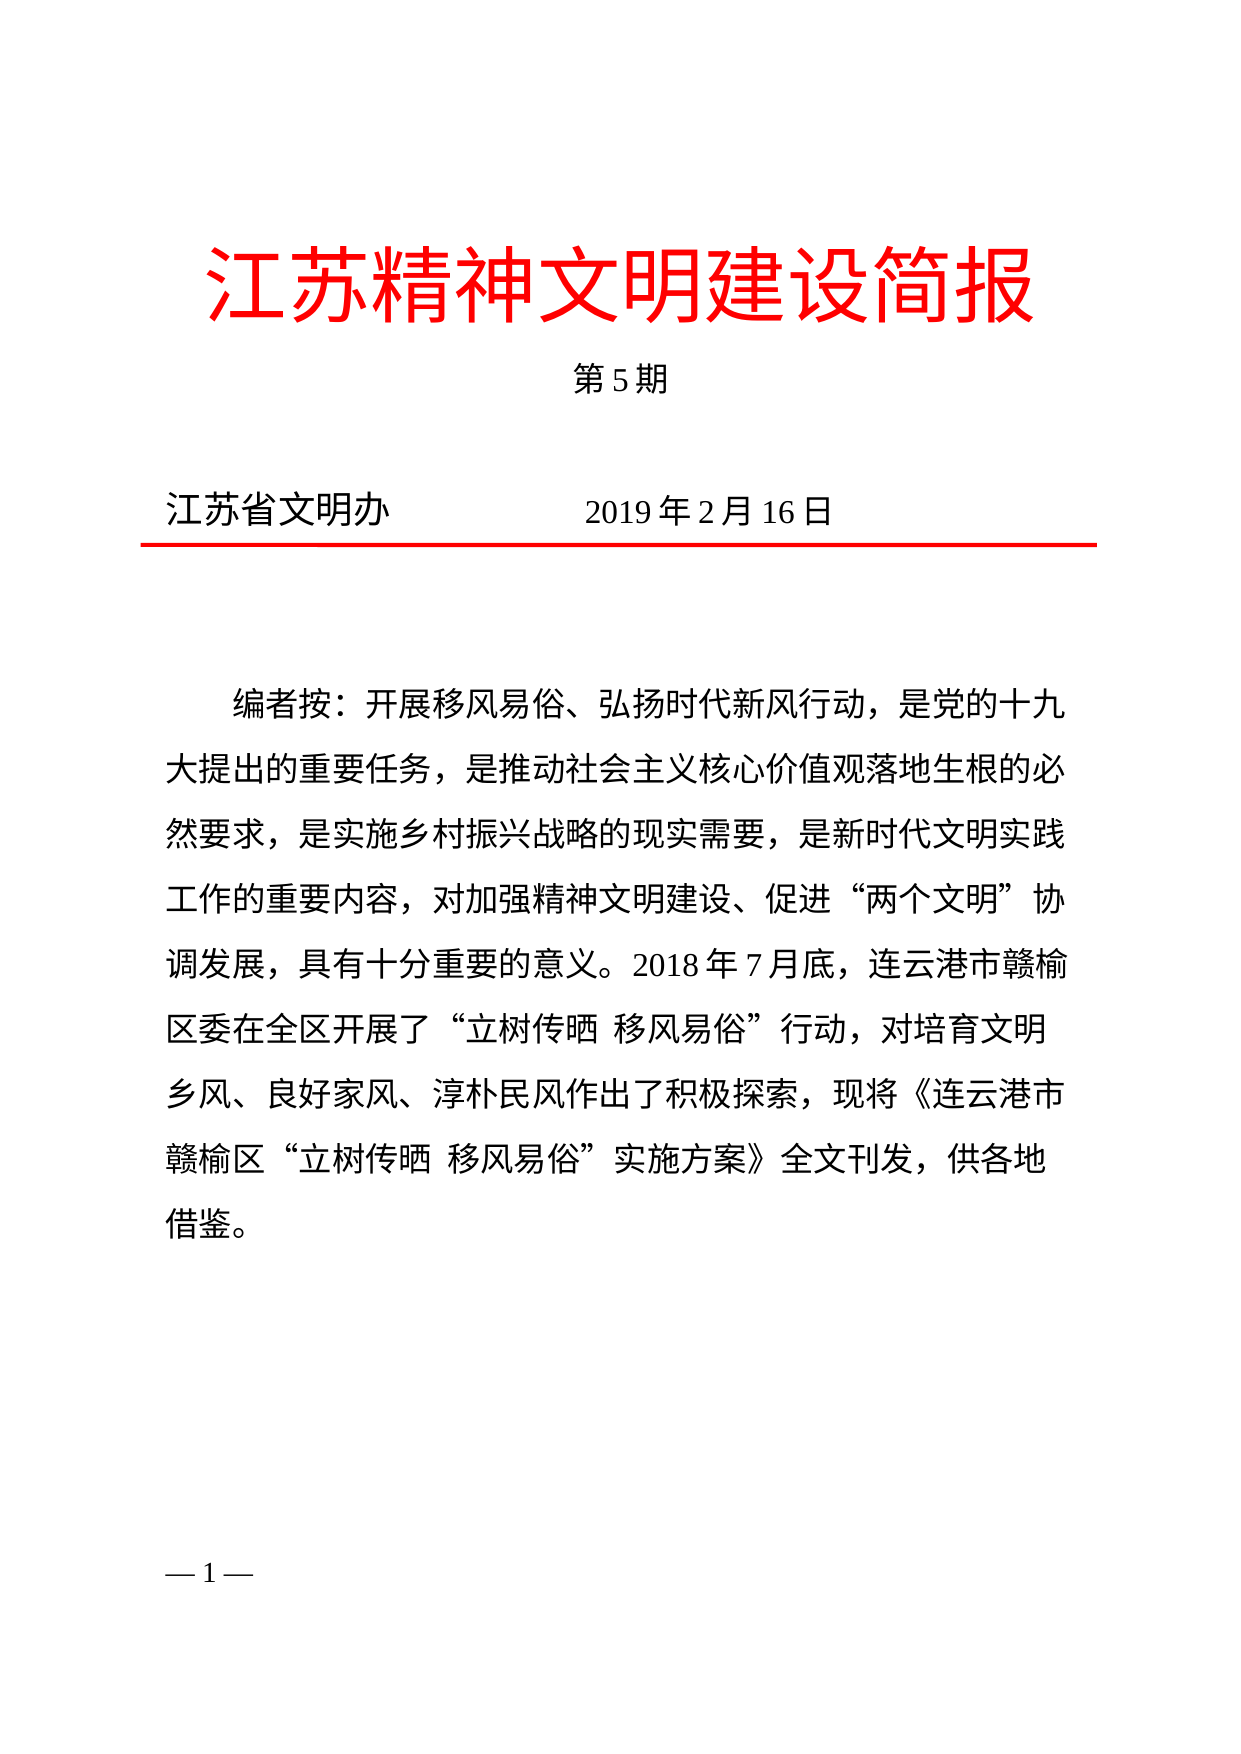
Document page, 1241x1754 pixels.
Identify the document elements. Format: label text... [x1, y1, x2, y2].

text 江苏省文明办 2019年2月16日 [165, 475, 1077, 540]
text 江苏精神文明建设简报 [165, 215, 1075, 345]
text 编者按：开展移风易俗、弘扬时代新风行动，是党的十九大提出的重要任务，是推动社会主义核心价值观落地生根的必然要求，是实施乡村振兴战略的现实需要，是新时代文明实践工作的重要内容，对加强精神文明建设、促进“两个文明”协调发展，具有十分重要的意义。2018年7月底，连云港市赣榆区委在全区开展了“立树传晒 移风易俗”行动，对培育文明乡风、良好家风、淳朴民风作出了积极探索，现将《连云港市赣榆区“立树传晒 移风易俗”实施方案》全文刊发，供各地借鉴。 [165, 670, 1075, 1255]
text 第5期 [165, 345, 1075, 410]
